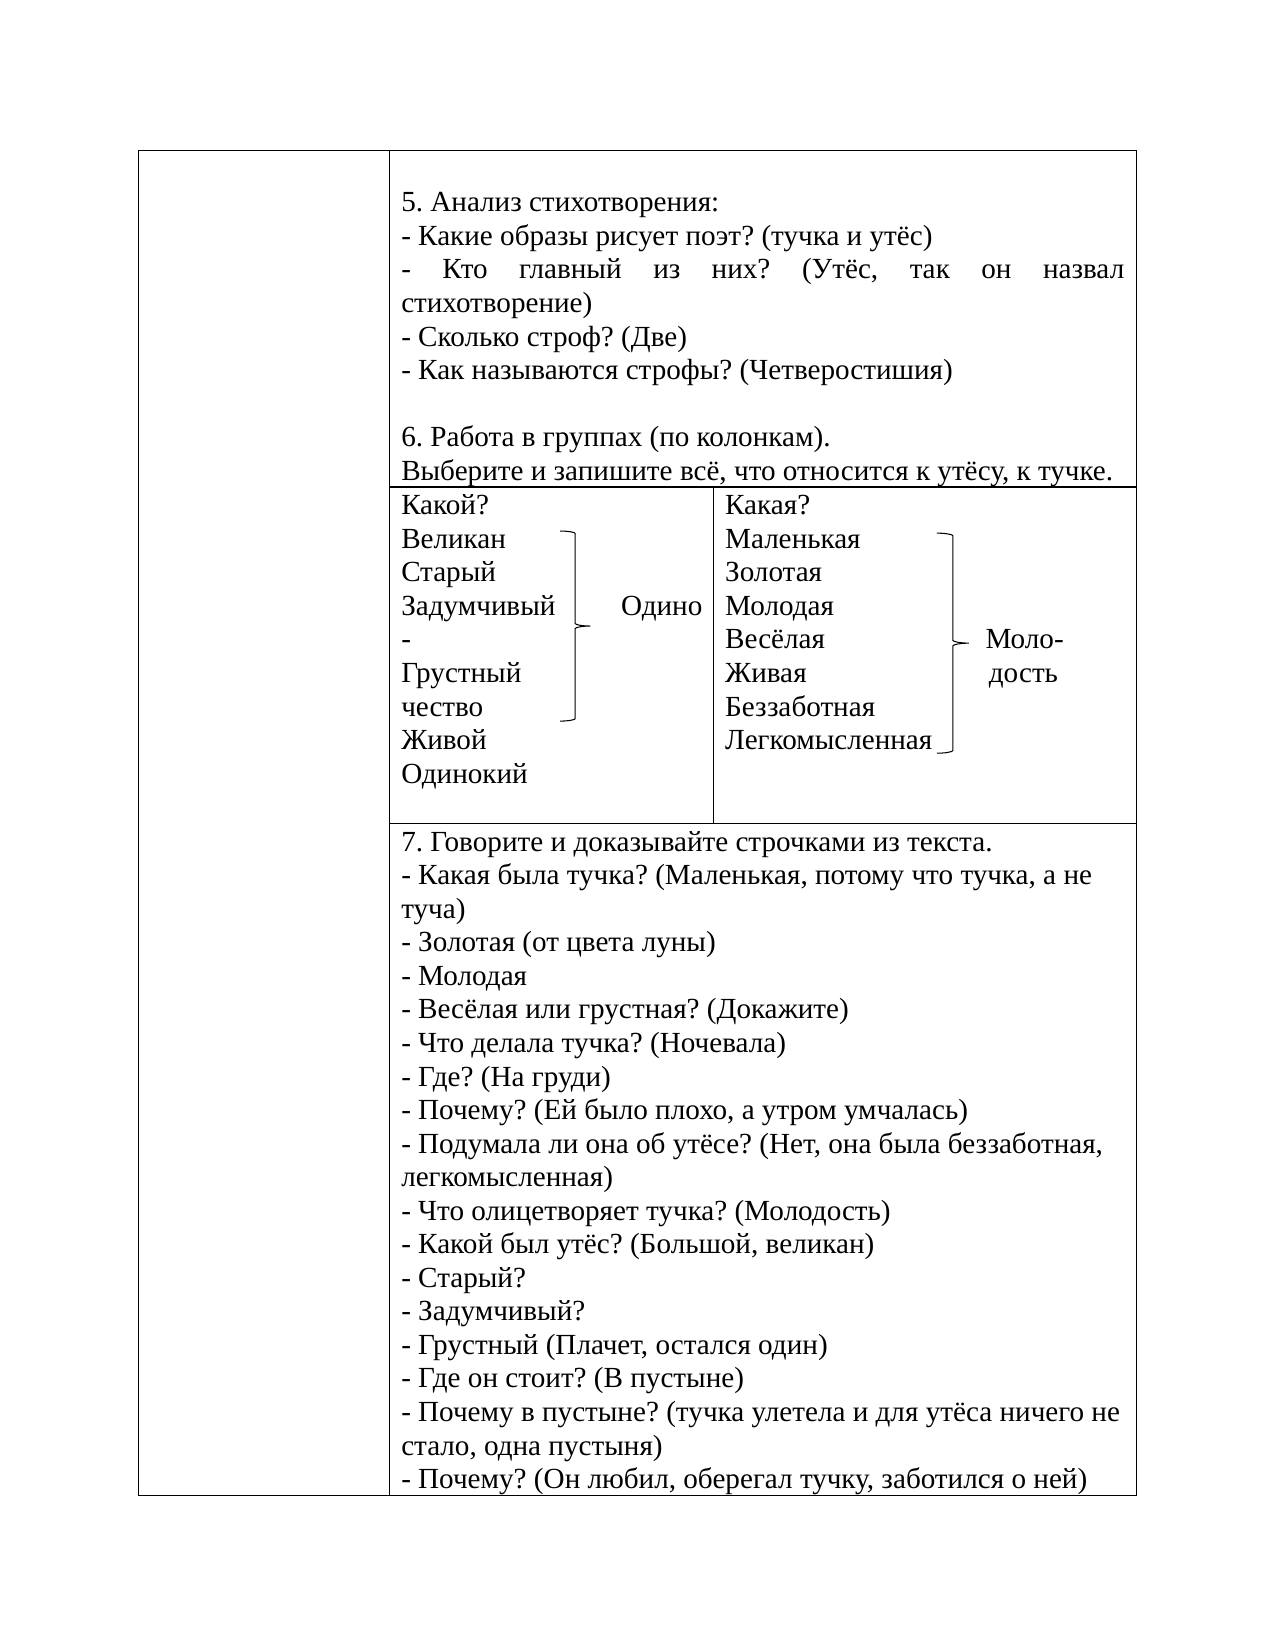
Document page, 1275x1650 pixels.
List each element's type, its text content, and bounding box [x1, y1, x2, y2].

table_cell Какой? Великан Старый Задумчивый Одино - Грустный чество Живой Одинокий [390, 488, 713, 823]
table_cell Какая? Маленькая Золотая Молодая Весёлая Моло- Живая дость Беззаботная Легкомысленная [714, 488, 1136, 823]
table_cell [390, 151, 1136, 486]
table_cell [390, 824, 1136, 1495]
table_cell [139, 151, 389, 1495]
